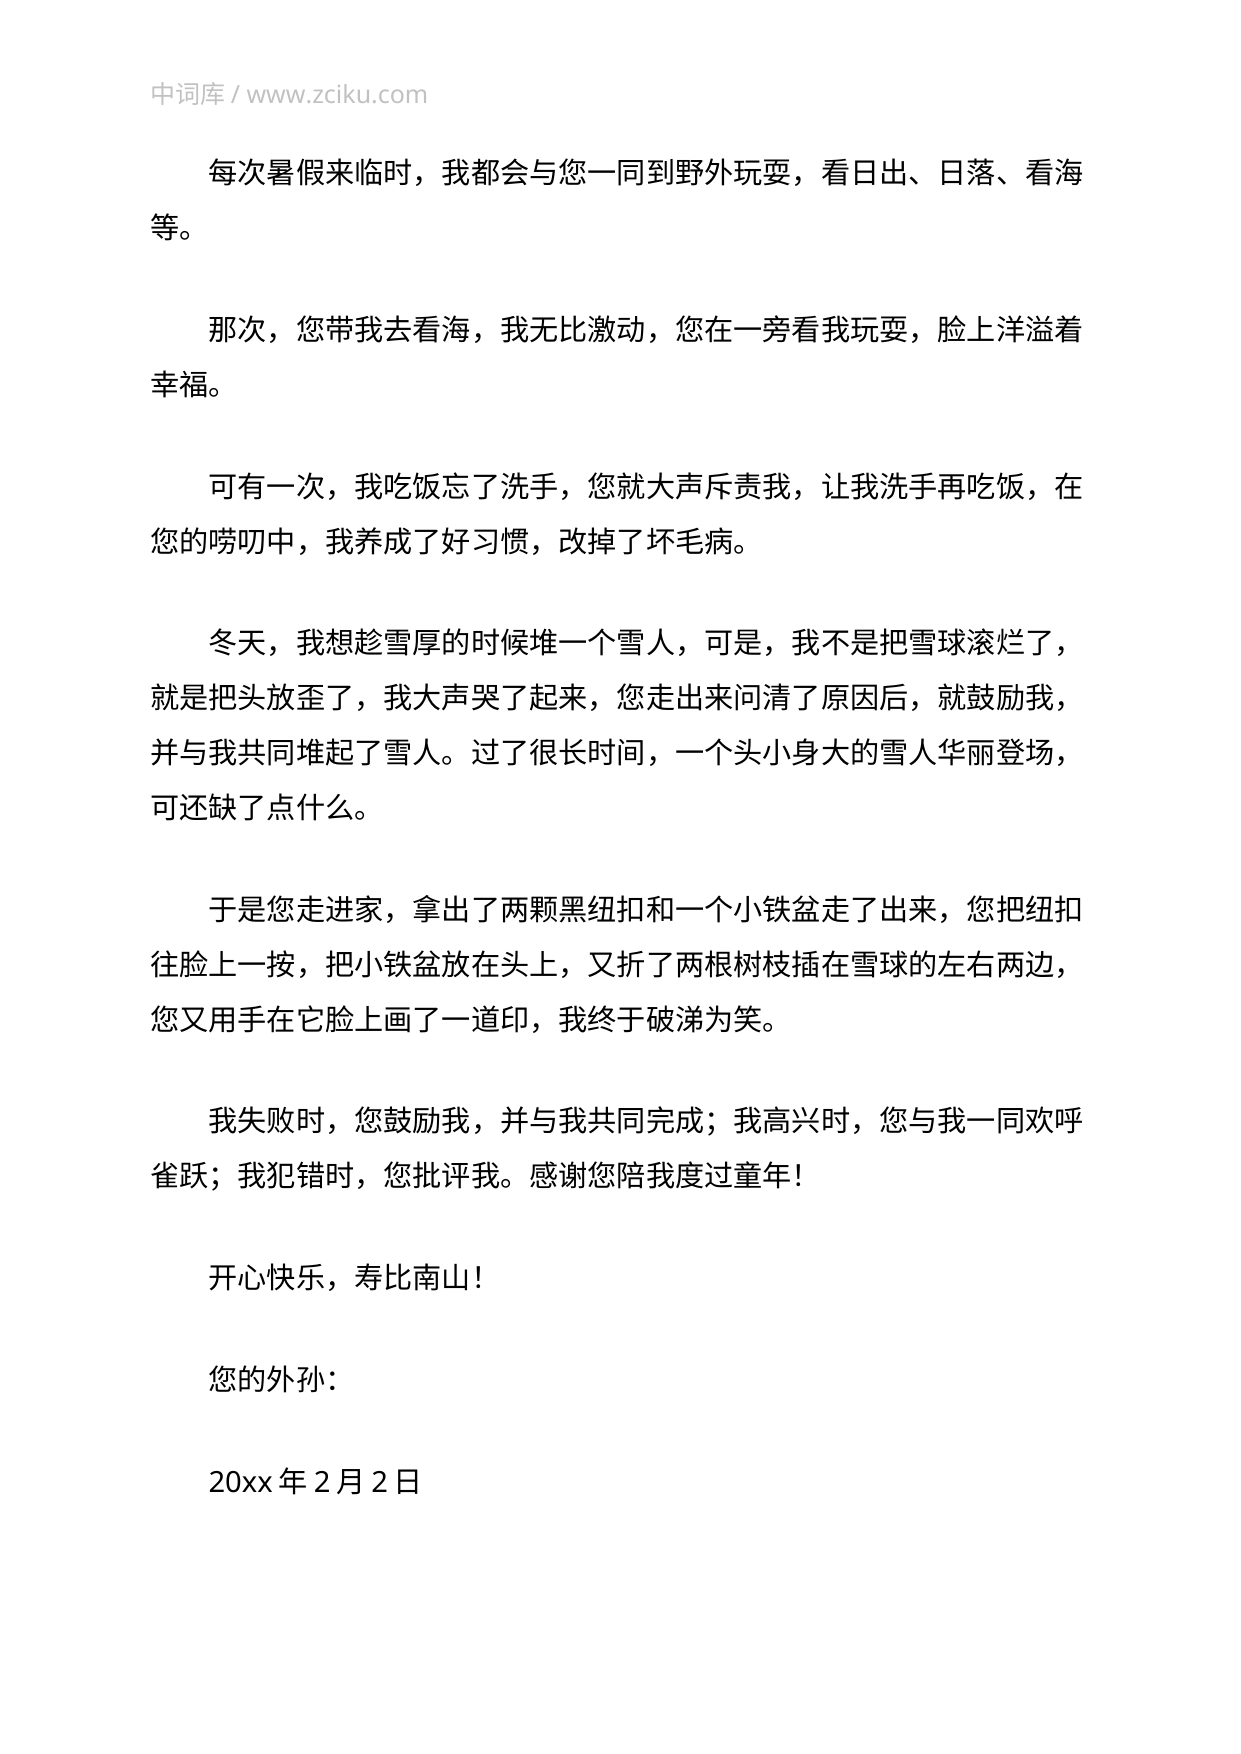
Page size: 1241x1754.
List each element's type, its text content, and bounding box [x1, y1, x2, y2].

text 开心快乐，寿比南山！ [150, 1255, 1090, 1297]
text 可有一次，我吃饭忘了洗手，您就大声斥责我，让我洗手再吃饭，在您的唠叨中，我养成了好习惯，改掉了坏毛病。 [150, 463, 1090, 561]
text 20xx年2月2日 [150, 1458, 1090, 1501]
text 那次，您带我去看海，我无比激动，您在一旁看我玩耍，脸上洋溢着幸福。 [150, 307, 1090, 404]
text 您的外孙： [150, 1356, 1090, 1399]
text 我失败时，您鼓励我，并与我共同完成；我高兴时，您与我一同欢呼雀跃；我犯错时，您批评我。感谢您陪我度过童年！ [150, 1098, 1090, 1195]
text 每次暑假来临时，我都会与您一同到野外玩耍，看日出、日落、看海等。 [150, 150, 1090, 247]
text 于是您走进家，拿出了两颗黑纽扣和一个小铁盆走了出来，您把纽扣往脸上一按，把小铁盆放在头上，又折了两根树枝插在雪球的左右两边，您又用手在它脸上画了一道印，我终于破涕为笑。 [150, 886, 1090, 1038]
text 冬天，我想趁雪厚的时候堆一个雪人，可是，我不是把雪球滚烂了，就是把头放歪了，我大声哭了起来，您走出来问清了原因后，就鼓励我，并与我共同堆起了雪人。过了很长时间，一个头小身大的雪人华丽登场，可还缺了点什么。 [150, 620, 1090, 827]
